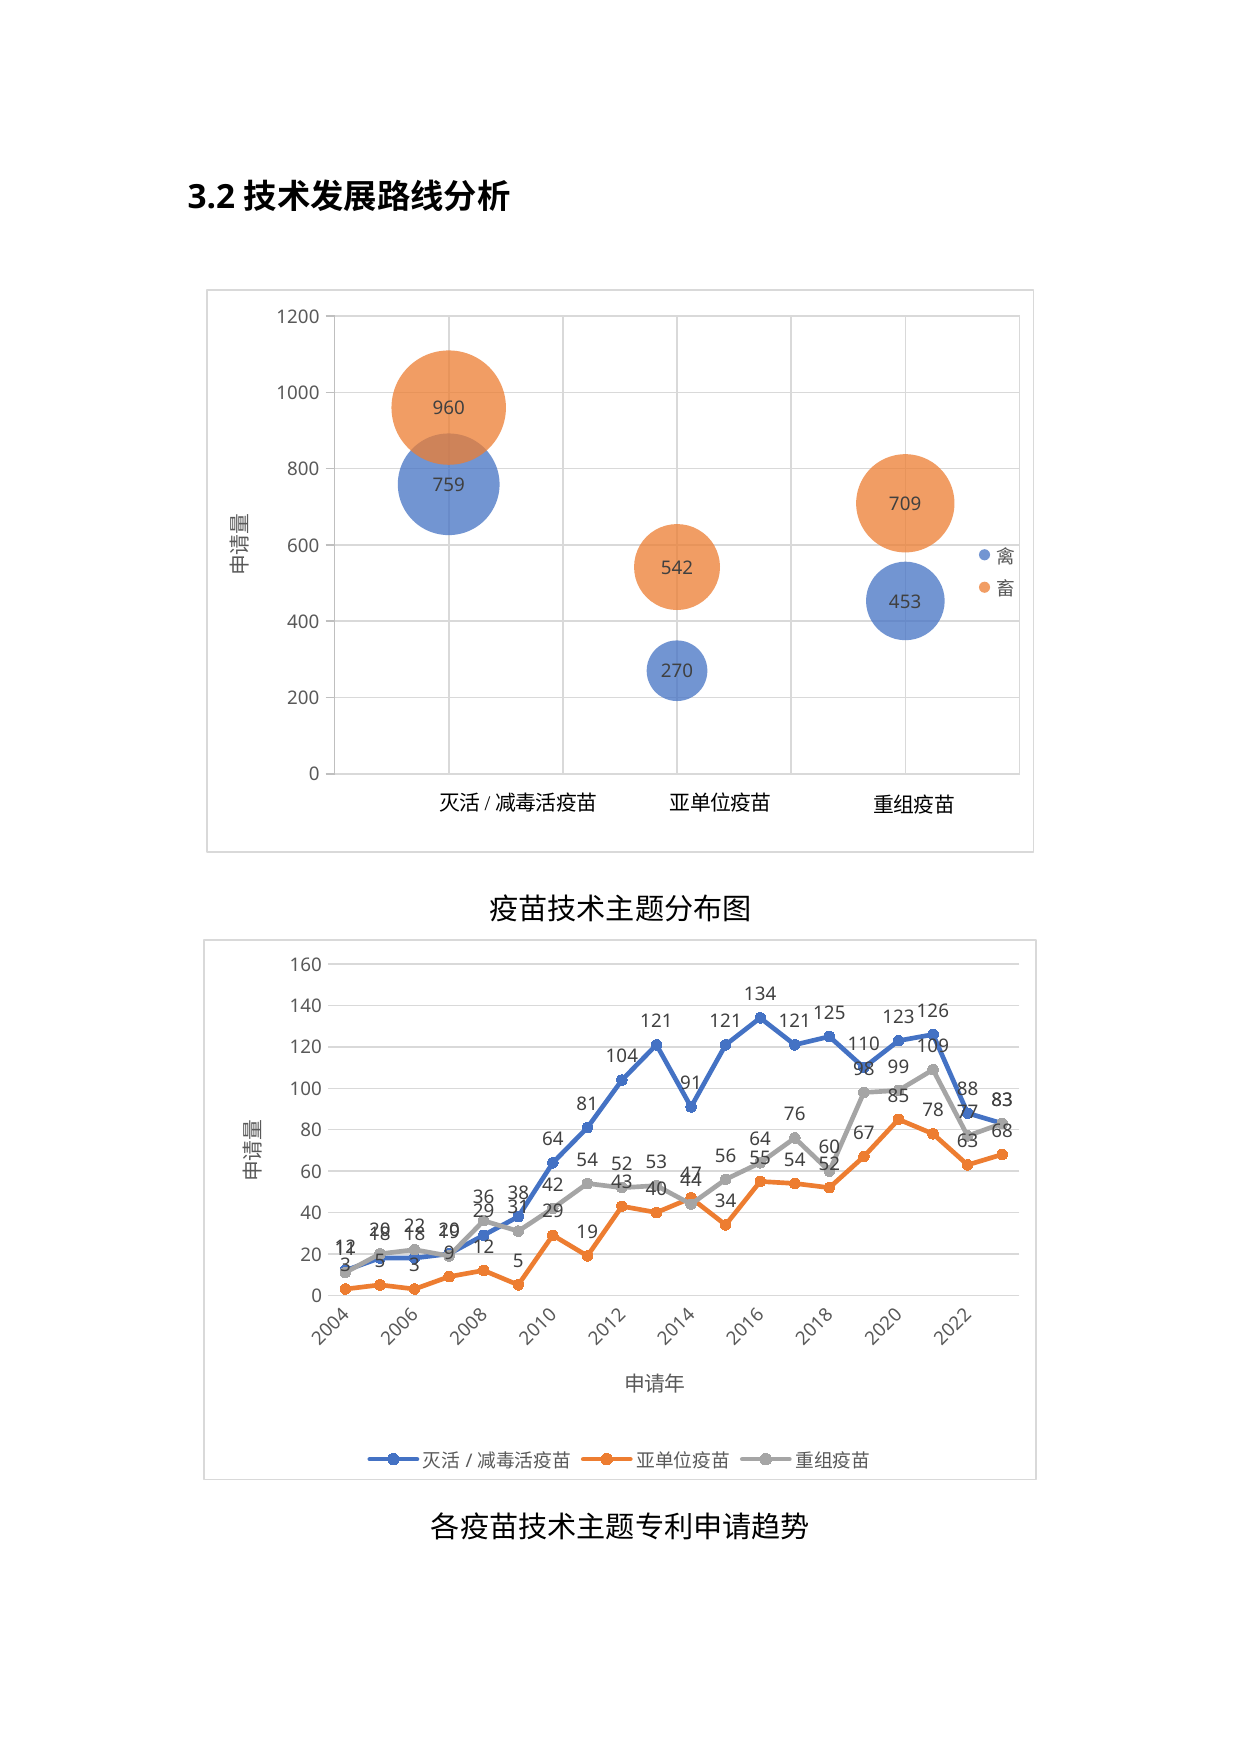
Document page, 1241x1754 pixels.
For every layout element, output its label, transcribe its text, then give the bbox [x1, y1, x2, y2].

subtitle 3.2 技术发展路线分析 [187, 162, 1053, 227]
text 疫苗技术主题分布图 [187, 874, 1053, 939]
text 各疫苗技术主题专利申请趋势 [187, 1492, 1053, 1557]
